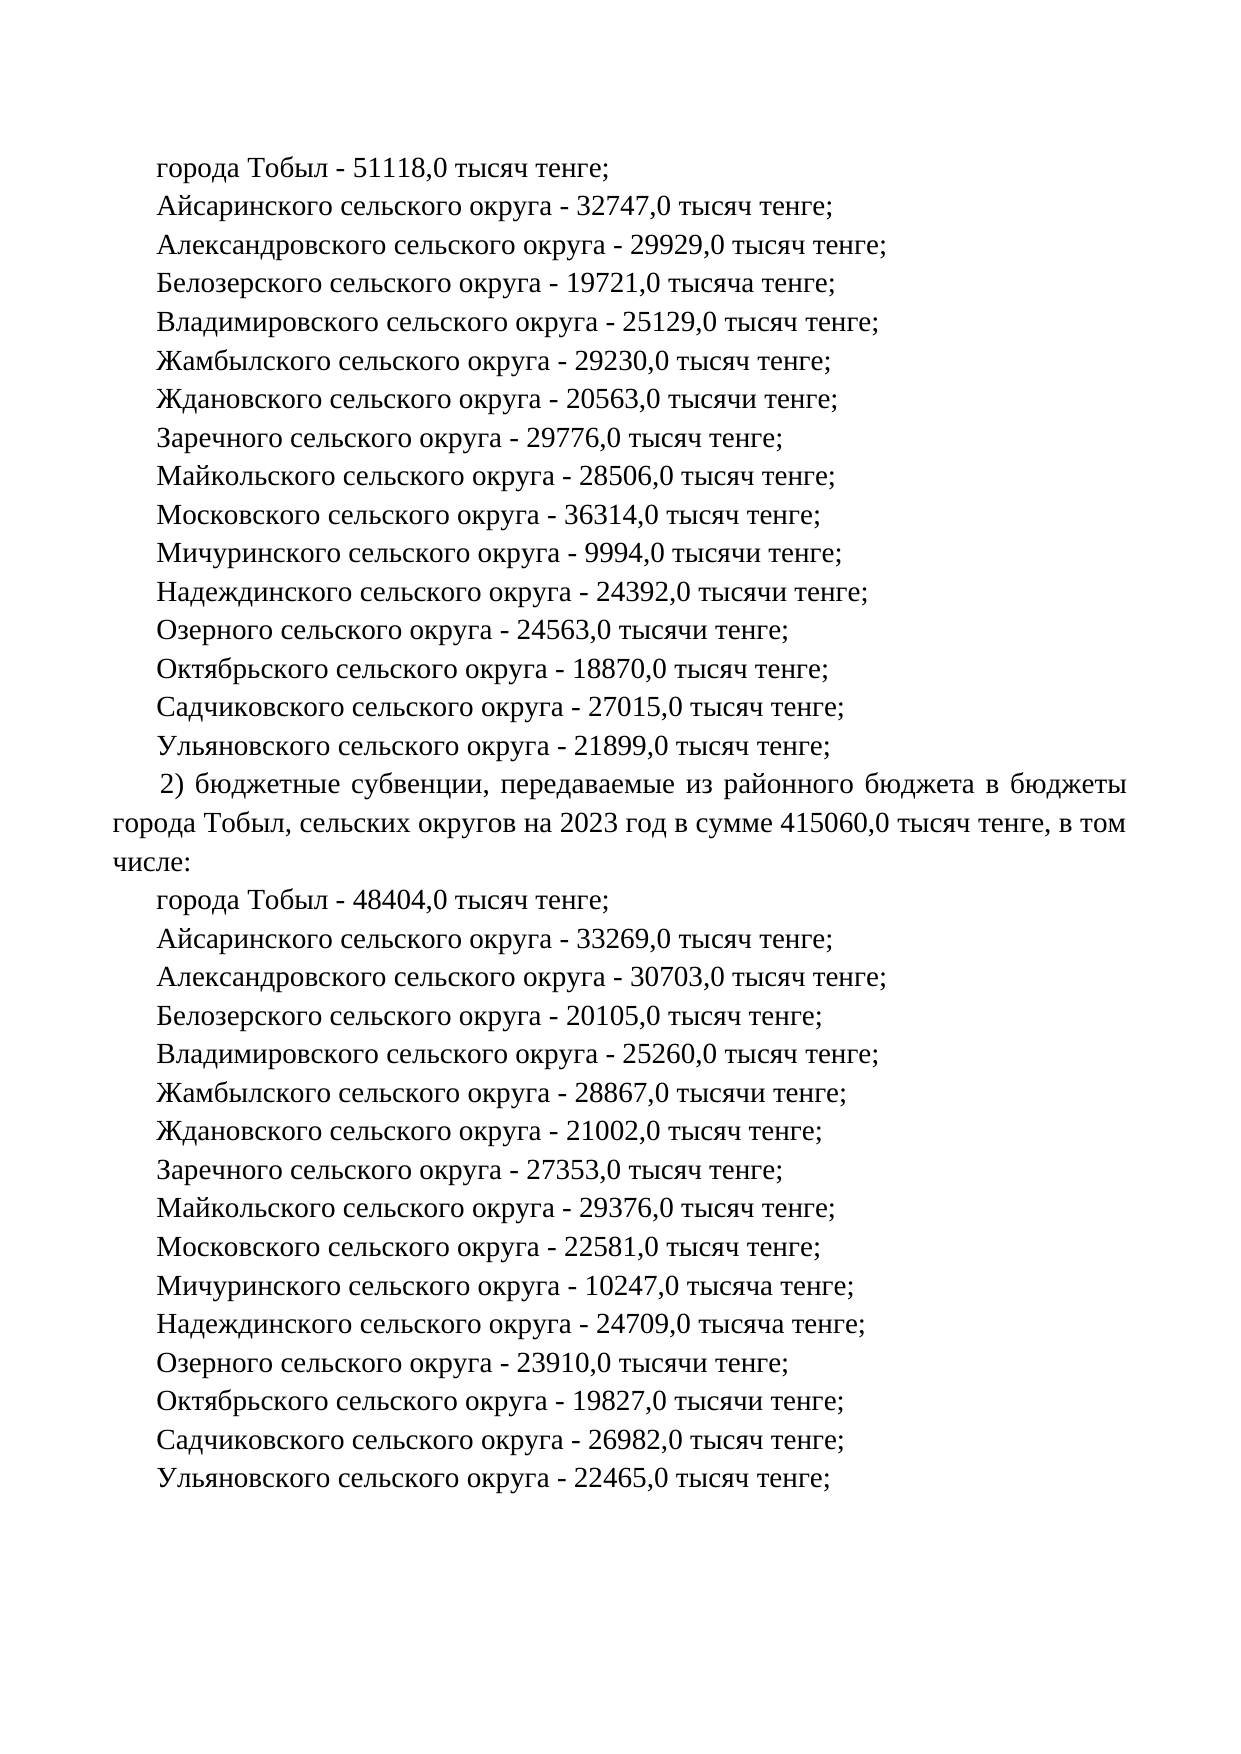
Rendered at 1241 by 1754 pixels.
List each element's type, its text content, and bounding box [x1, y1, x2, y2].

text Озерного сельского округа - 23910,0 тысячи тенге; [112, 1345, 1128, 1378]
text Садчиковского сельского округа - 26982,0 тысяч тенге; [112, 1422, 1128, 1455]
text Заречного сельского округа - 29776,0 тысяч тенге; [112, 420, 1128, 453]
text Надеждинского сельского округа - 24709,0 тысяча тенге; [112, 1306, 1128, 1340]
text Жамбылского сельского округа - 28867,0 тысячи тенге; [112, 1075, 1128, 1108]
text Айсаринского сельского округа - 33269,0 тысяч тенге; [112, 921, 1128, 954]
text Александровского сельского округа - 30703,0 тысяч тенге; [112, 959, 1128, 993]
text Белозерского сельского округа - 19721,0 тысяча тенге; [112, 266, 1128, 299]
text Ульяновского сельского округа - 22465,0 тысяч тенге; [112, 1460, 1128, 1494]
text Октябрьского сельского округа - 19827,0 тысячи тенге; [112, 1383, 1128, 1417]
text Ждановского сельского округа - 21002,0 тысяч тенге; [112, 1113, 1128, 1147]
text Айсаринского сельского округа - 32747,0 тысяч тенге; [112, 188, 1128, 222]
text 2) бюджетные субвенции, передаваемые из районного бюджета в бюджеты города Тобыл, сельских округов на 2023 год в сумме 415060,0 тысяч тенге, в том числе: [112, 767, 1128, 877]
text Майкольского сельского округа - 29376,0 тысяч тенге; [112, 1191, 1128, 1224]
text Октябрьского сельского округа - 18870,0 тысяч тенге; [112, 651, 1128, 684]
text Мичуринского сельского округа - 10247,0 тысяча тенге; [112, 1268, 1128, 1301]
text Надеждинского сельского округа - 24392,0 тысячи тенге; [112, 574, 1128, 607]
text Жамбылского сельского округа - 29230,0 тысяч тенге; [112, 343, 1128, 376]
text Московского сельского округа - 22581,0 тысяч тенге; [112, 1229, 1128, 1263]
text города Тобыл - 48404,0 тысяч тенге; [112, 882, 1128, 916]
text Александровского сельского округа - 29929,0 тысяч тенге; [112, 227, 1128, 261]
text Садчиковского сельского округа - 27015,0 тысяч тенге; [112, 689, 1128, 723]
text города Тобыл - 51118,0 тысяч тенге; [112, 150, 1128, 183]
text Владимировского сельского округа - 25260,0 тысяч тенге; [112, 1036, 1128, 1070]
text Мичуринского сельского округа - 9994,0 тысячи тенге; [112, 535, 1128, 569]
text Заречного сельского округа - 27353,0 тысяч тенге; [112, 1152, 1128, 1186]
text Владимировского сельского округа - 25129,0 тысяч тенге; [112, 304, 1128, 338]
text Московского сельского округа - 36314,0 тысяч тенге; [112, 497, 1128, 530]
text Озерного сельского округа - 24563,0 тысячи тенге; [112, 612, 1128, 646]
text Майкольского сельского округа - 28506,0 тысяч тенге; [112, 458, 1128, 492]
text Белозерского сельского округа - 20105,0 тысяч тенге; [112, 998, 1128, 1031]
text Ждановского сельского округа - 20563,0 тысячи тенге; [112, 381, 1128, 415]
text Ульяновского сельского округа - 21899,0 тысяч тенге; [112, 728, 1128, 762]
